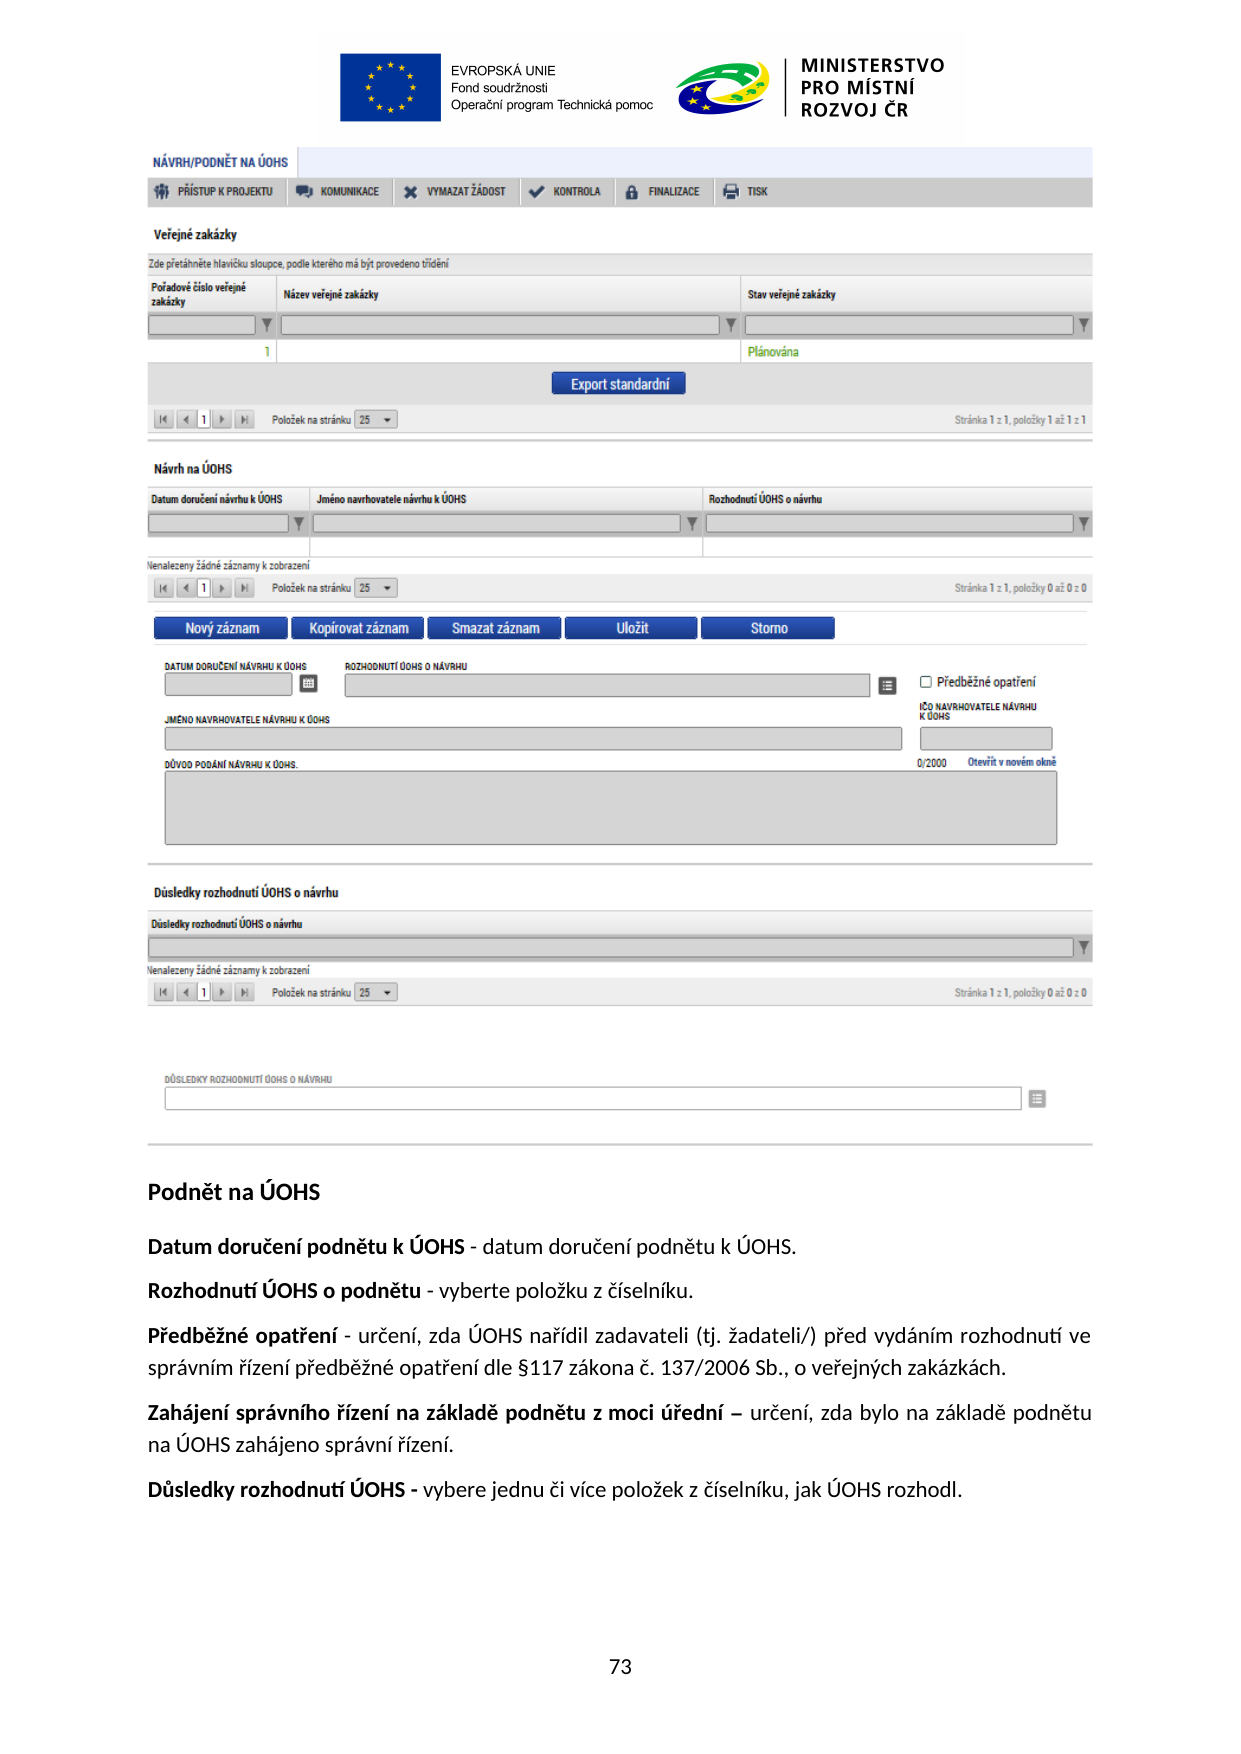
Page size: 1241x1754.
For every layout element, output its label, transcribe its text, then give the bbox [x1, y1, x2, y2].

picture [147, 147, 1093, 1147]
text Předběžné opatření - určení, zda ÚOHS nařídil zadavateli (tj. žadateli/) před vydáním rozhodnutí ve správním řízení předběžné opatření dle §117 zákona č. 137/2006 Sb., o veřejných zakázkách. [148, 1321, 1093, 1382]
text Zahájení správního řízení na základě podnětu z moci úřední – určení, zda bylo na základě podnětu na ÚOHS zahájeno správní řízení. [148, 1398, 1093, 1458]
text Rozhodnutí ÚOHS o podnětu - vyberte položku z číselníku. [148, 1277, 1093, 1305]
text Důsledky rozhodnutí ÚOHS - vybere jednu či více položek z číselníku, jak ÚOHS rozhodl. [148, 1475, 1093, 1503]
picture [318, 31, 965, 144]
subtitle Podnět na ÚOHS [148, 1176, 1093, 1207]
text Datum doručení podnětu k ÚOHS - datum doručení podnětu k ÚOHS. [148, 1232, 1093, 1260]
